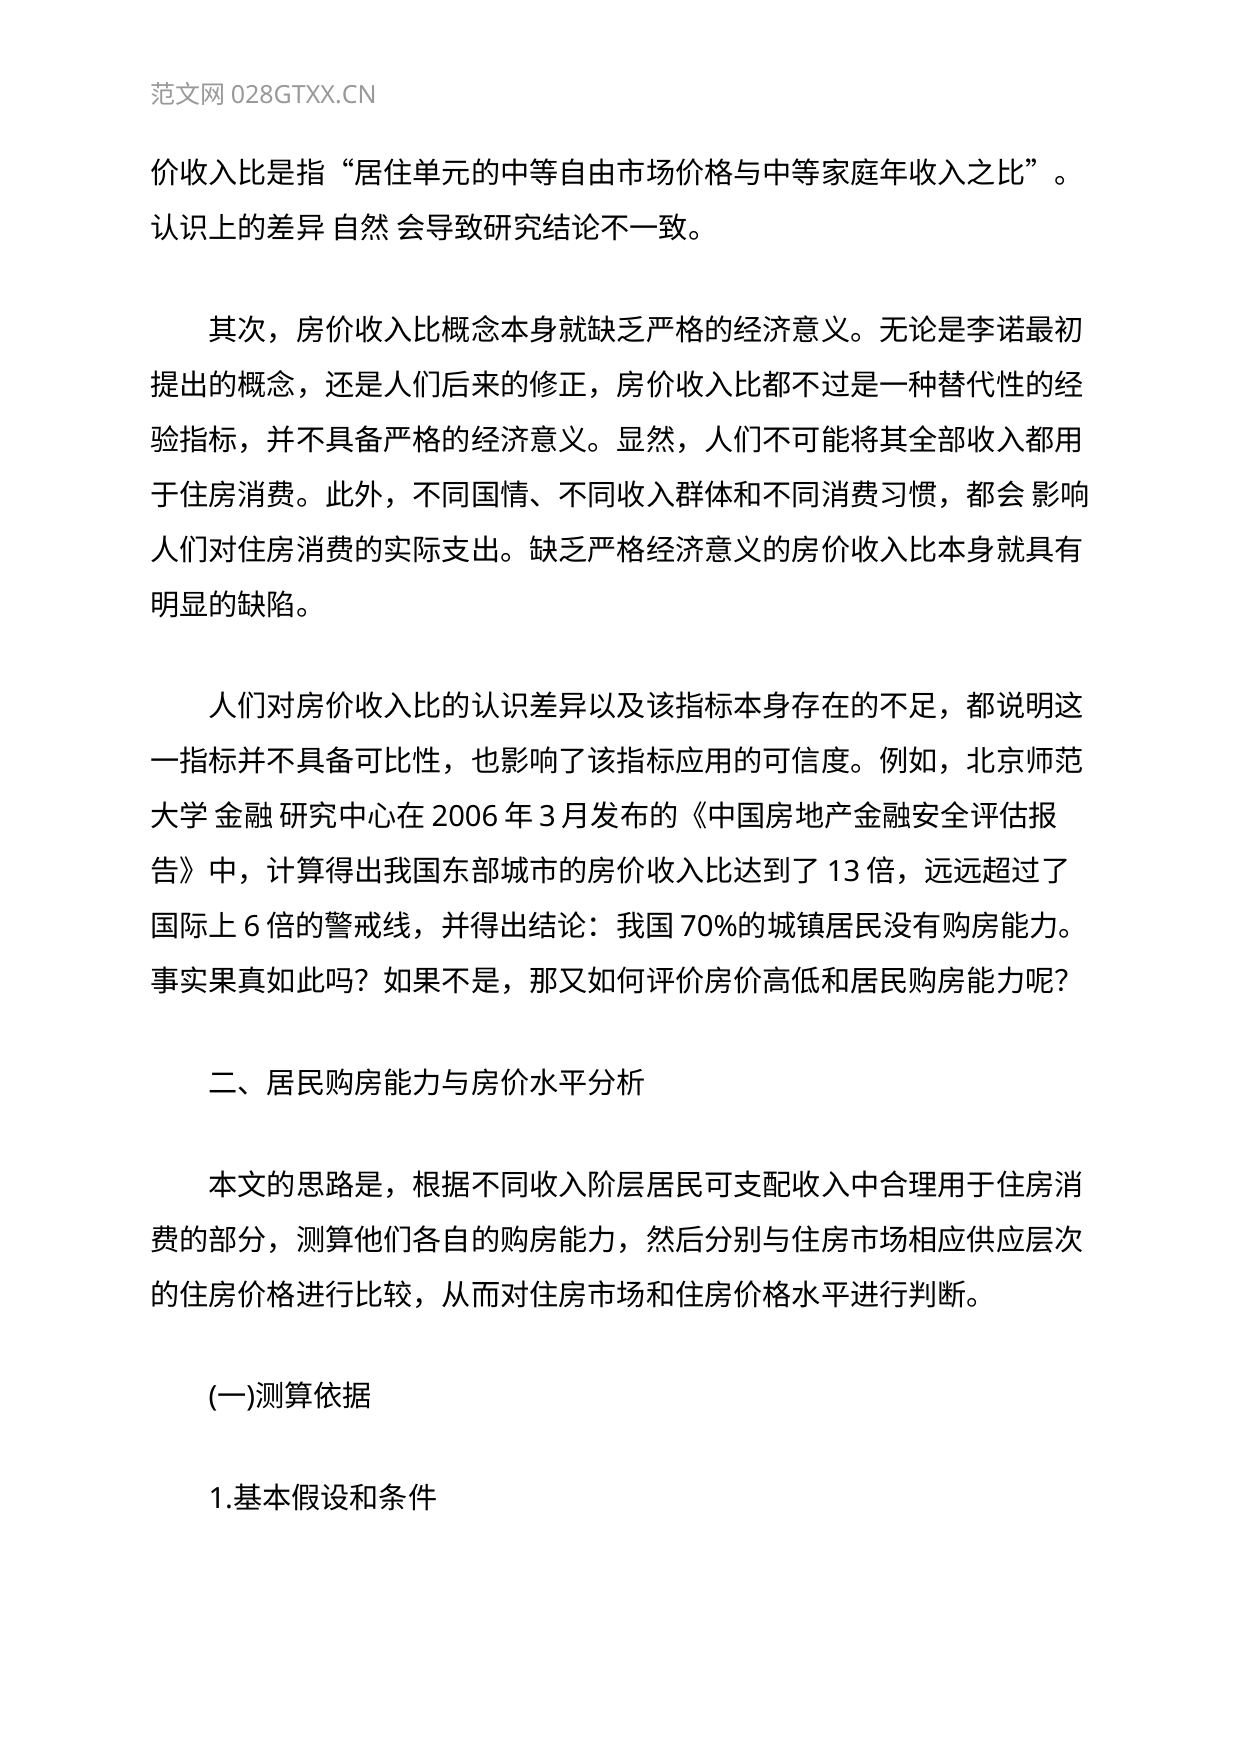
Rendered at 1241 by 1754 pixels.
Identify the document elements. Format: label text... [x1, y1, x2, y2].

text 二、居民购房能力与房价水平分析 [150, 1059, 1090, 1102]
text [150, 150, 1090, 247]
text (一)测算依据 [150, 1373, 1090, 1415]
text 其次，房价收入比概念本身就缺乏严格的经济意义。无论是李诺最初提出的概念，还是人们后来的修正，房价收入比都不过是一种替代性的经验指标，并不具备严格的经济意义。显然，人们不可能将其全部收入都用于住房消费。此外，不同国情、不同收入群体和不同消费习惯，都会 影响 人们对住房消费的实际支出。缺乏严格经济意义的房价收入比本身就具有明显的缺陷。 [150, 307, 1090, 623]
text 本文的思路是，根据不同收入阶层居民可支配收入中合理用于住房消费的部分，测算他们各自的购房能力，然后分别与住房市场相应供应层次的住房价格进行比较，从而对住房市场和住房价格水平进行判断。 [150, 1161, 1090, 1313]
text 人们对房价收入比的认识差异以及该指标本身存在的不足，都说明这一指标并不具备可比性，也影响了该指标应用的可信度。例如，北京师范大学 金融 研究中心在2006年3月发布的《中国房地产金融安全评估报告》中，计算得出我国东部城市的房价收入比达到了13倍，远远超过了国际上6倍的警戒线，并得出结论：我国70%的城镇居民没有购房能力。事实果真如此吗？如果不是，那又如何评价房价高低和居民购房能力呢？ [150, 683, 1090, 1000]
text 1.基本假设和条件 [150, 1475, 1090, 1517]
